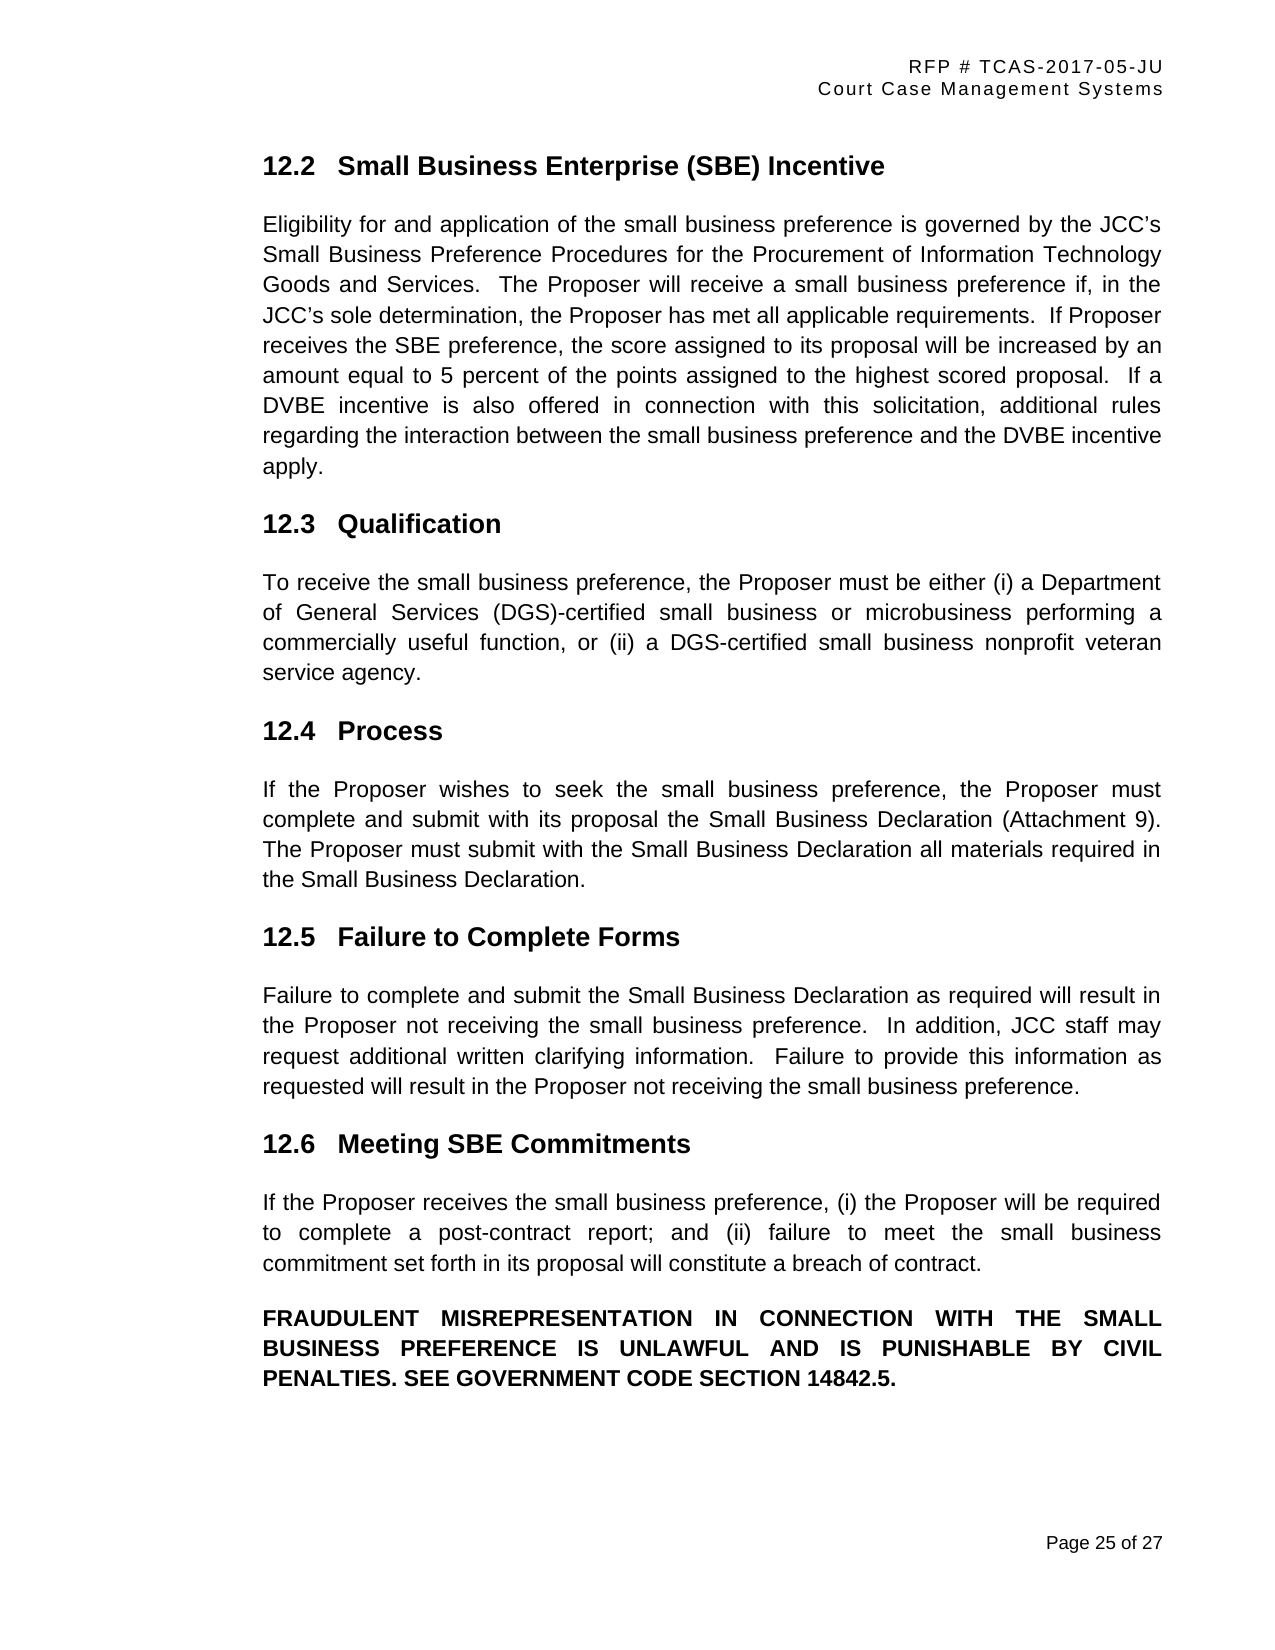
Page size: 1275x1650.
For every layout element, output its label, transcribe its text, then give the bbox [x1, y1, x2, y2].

text To receive the small business preference, the Proposer must be either (i) a Department of General Services (DGS)-certified small business or microbusiness performing a commercially useful function, or (ii) a DGS-certified small business nonprofit veteran service agency. [262, 569, 1162, 686]
text FRAUDULENT MISREPRESENTATION IN CONNECTION WITH THE SMALL BUSINESS PREFERENCE IS UNLAWFUL AND IS PUNISHABLE BY CIVIL PENALTIES. SEE GOVERNMENT CODE SECTION 14842.5. [262, 1305, 1162, 1391]
text If the Proposer wishes to seek the small business preference, the Proposer must complete and submit with its proposal the Small Business Declaration (Attachment 9). The Proposer must submit with the Small Business Declaration all materials required in the Small Business Declaration. [262, 776, 1162, 892]
text If the Proposer receives the small business preference, (i) the Proposer will be required to complete a post-contract report; and (ii) failure to meet the small business commitment set forth in its proposal will constitute a breach of contract. [262, 1189, 1162, 1276]
text Failure to complete and submit the Small Business Declaration as required will result in the Proposer not receiving the small business preference. In addition, JCC staff may request additional written clarifying information. Failure to provide this information as requested will result in the Proposer not receiving the small business preference. [262, 982, 1162, 1099]
text Eligibility for and application of the small business preference is governed by the JCC’s Small Business Preference Procedures for the Procurement of Information Technology Goods and Services. The Proposer will receive a small business preference if, in the JCC’s sole determination, the Proposer has met all applicable requirements. If Proposer receives the SBE preference, the score assigned to its proposal will be increased by an amount equal to 5 percent of the points assigned to the highest scored proposal. If a DVBE incentive is also offered in connection with this solicitation, additional rules regarding the interaction between the small business preference and the DVBE incentive apply. [262, 211, 1162, 479]
subtitle Small Business Enterprise (SBE) Incentive [262, 150, 1162, 181]
subtitle Process [262, 714, 1162, 746]
subtitle Meeting SBE Commitments [262, 1128, 1162, 1159]
subtitle Failure to Complete Forms [262, 921, 1162, 953]
subtitle Qualification [262, 508, 1162, 539]
